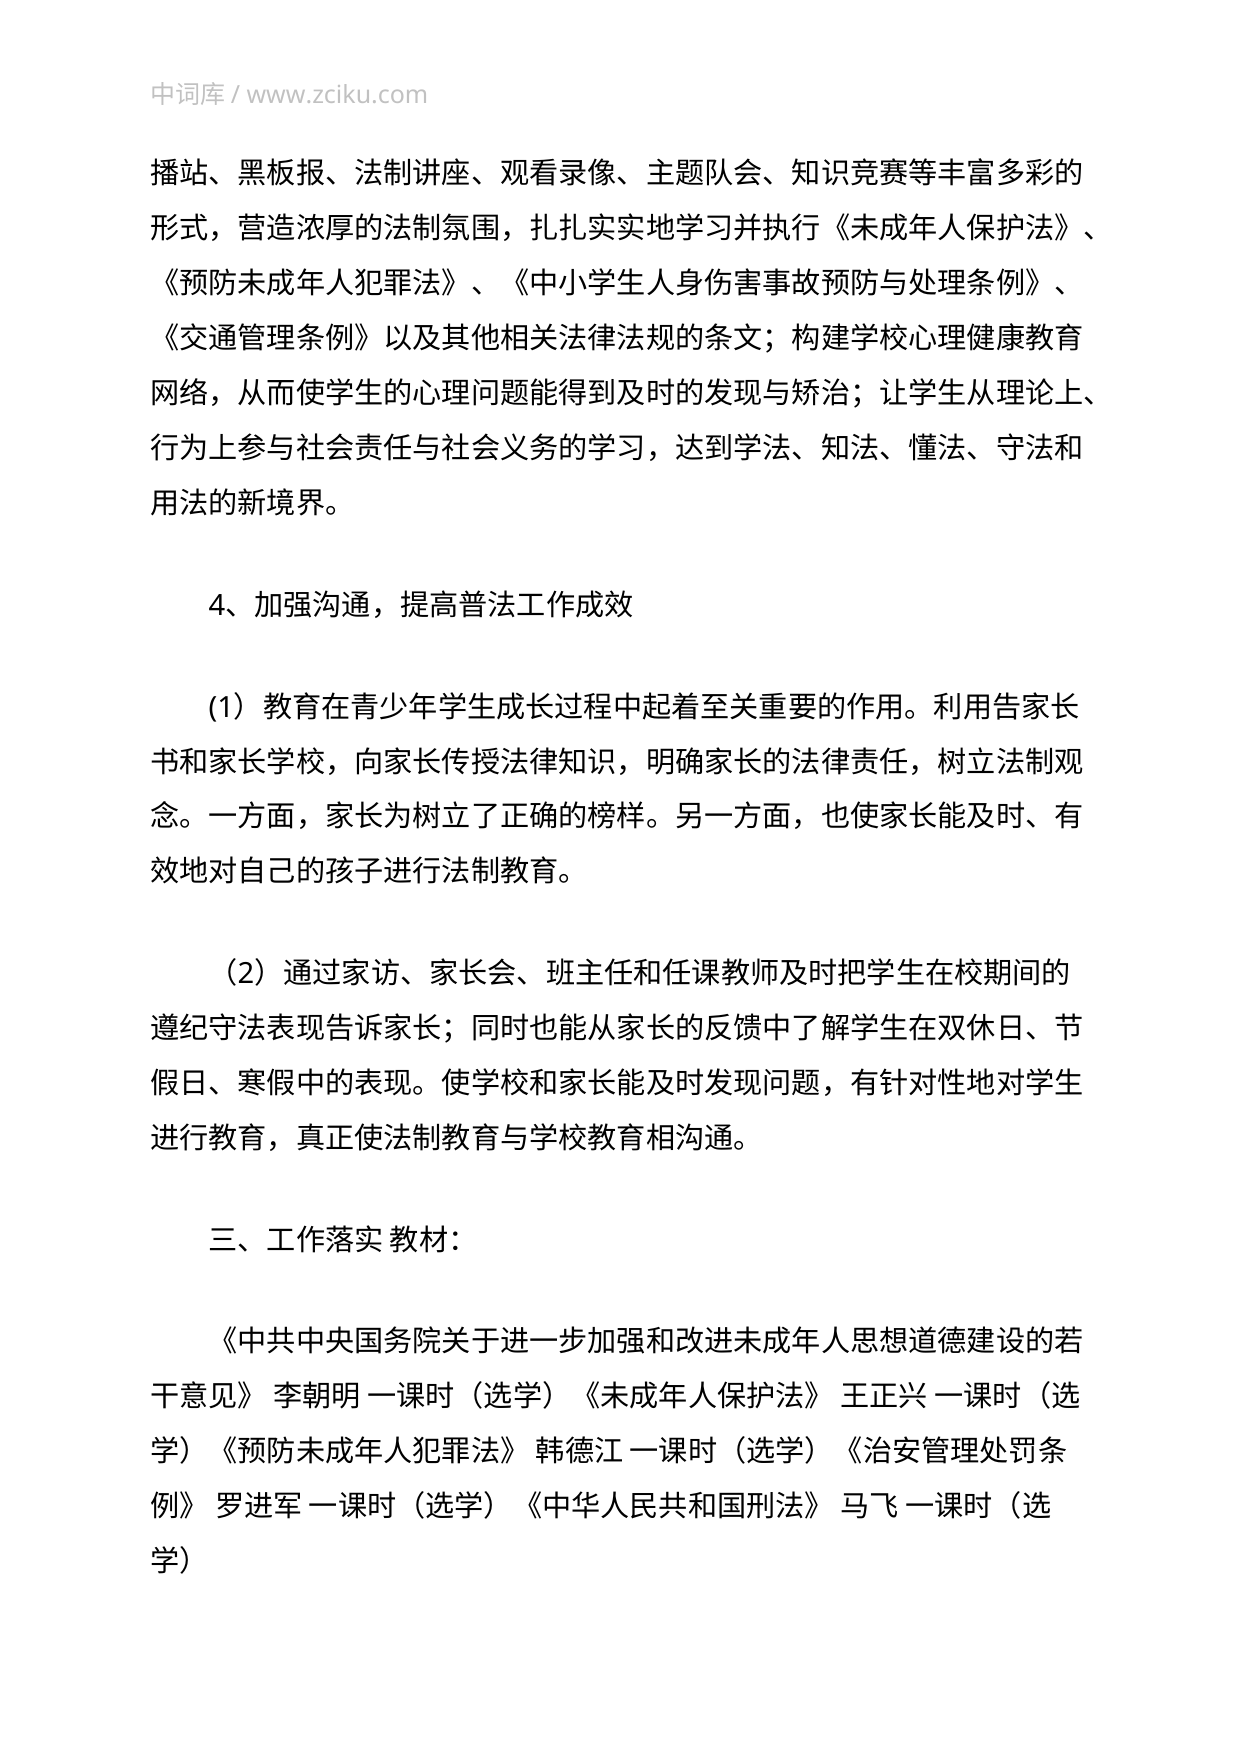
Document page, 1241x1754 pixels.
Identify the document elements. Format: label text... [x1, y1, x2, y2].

text 《中共中央国务院关于进一步加强和改进未成年人思想道德建设的若干意见》 李朝明 一课时（选学）《未成年人保护法》 王正兴 一课时（选学）《预防未成年人犯罪法》 韩德江 一课时（选学）《治安管理处罚条例》 罗进军 一课时（选学）《中华人民共和国刑法》 马飞 一课时（选学） [150, 1318, 1090, 1580]
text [150, 150, 1090, 522]
text （2）通过家访、家长会、班主任和任课教师及时把学生在校期间的遵纪守法表现告诉家长；同时也能从家长的反馈中了解学生在双休日、节假日、寒假中的表现。使学校和家长能及时发现问题，有针对性地对学生进行教育，真正使法制教育与学校教育相沟通。 [150, 950, 1090, 1157]
text 三、工作落实 教材： [150, 1216, 1090, 1258]
text (1）教育在青少年学生成长过程中起着至关重要的作用。利用告家长书和家长学校，向家长传授法律知识，明确家长的法律责任，树立法制观念。一方面，家长为树立了正确的榜样。另一方面，也使家长能及时、有效地对自己的孩子进行法制教育。 [150, 683, 1090, 890]
text 4、加强沟通，提高普法工作成效 [150, 581, 1090, 623]
